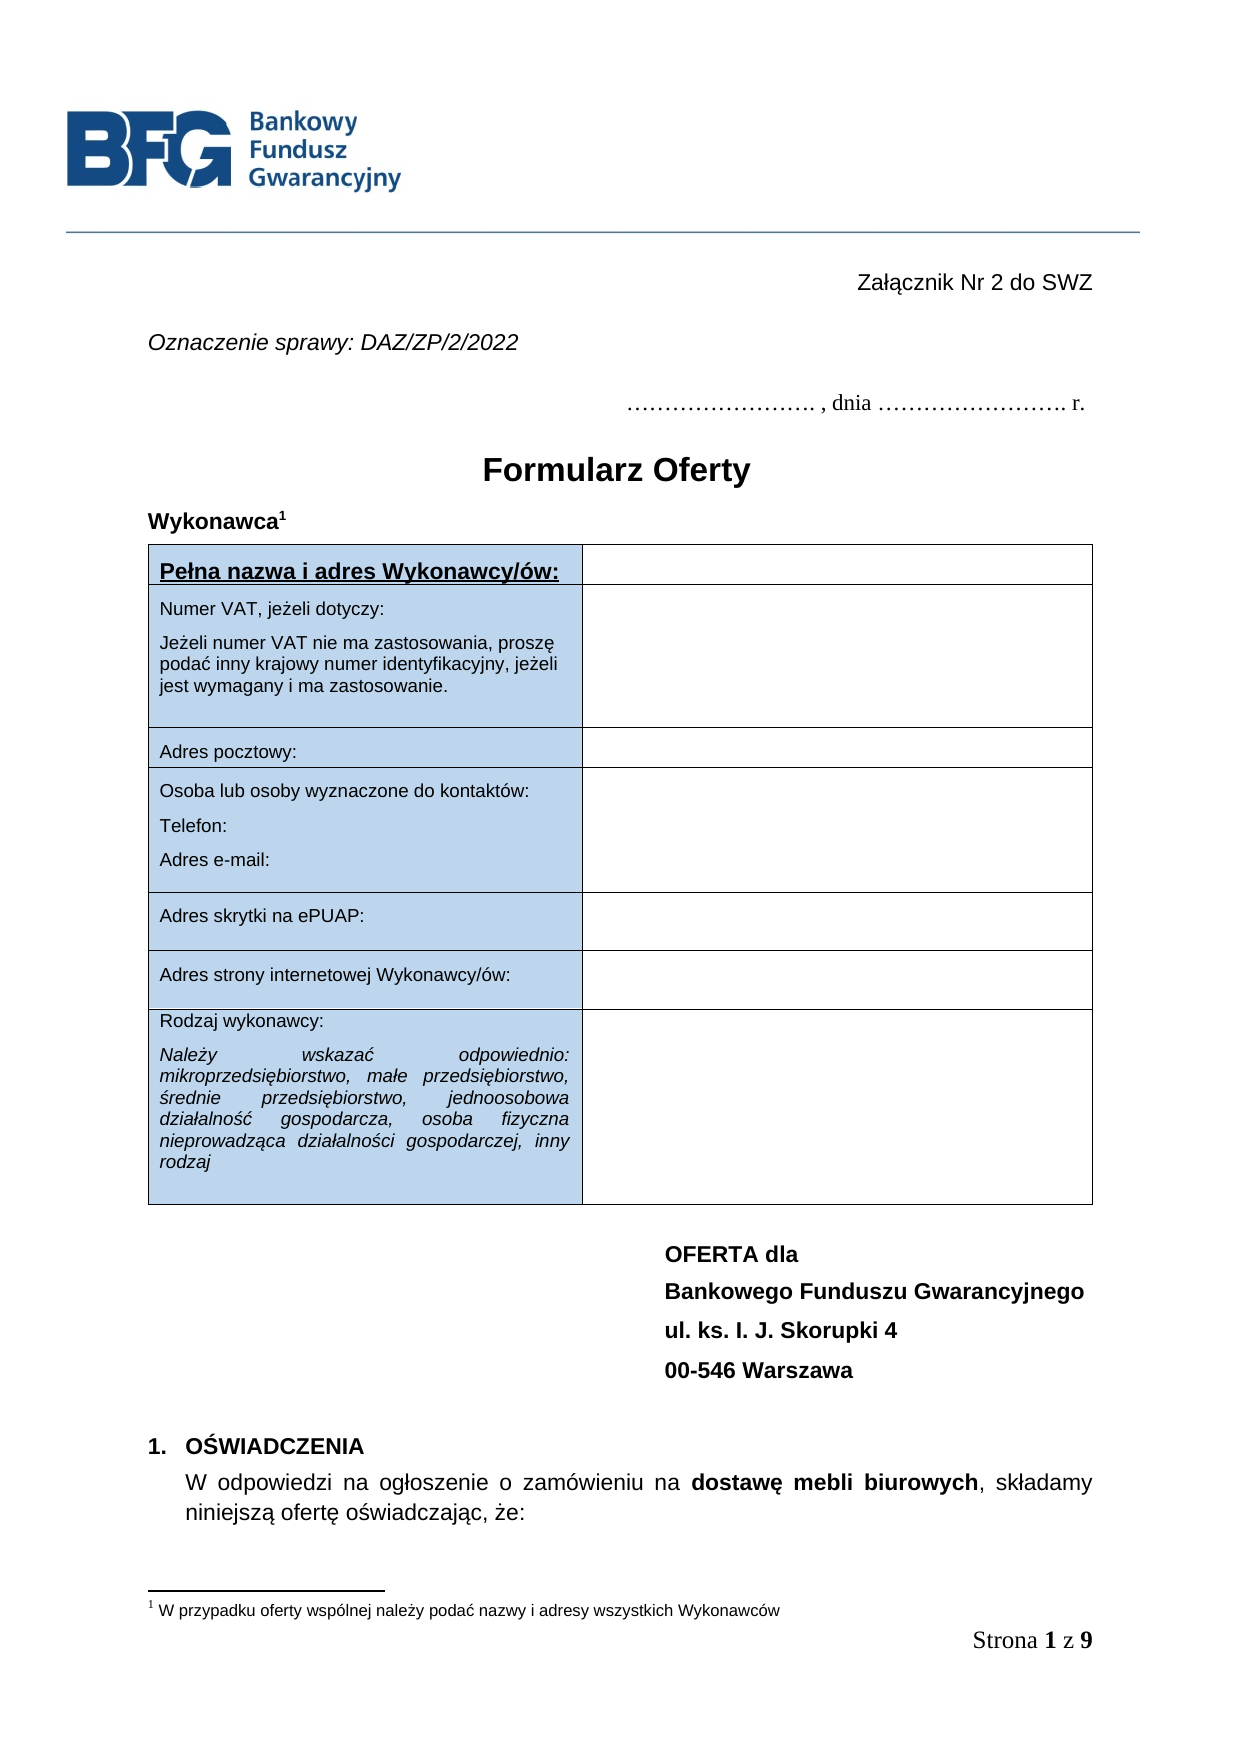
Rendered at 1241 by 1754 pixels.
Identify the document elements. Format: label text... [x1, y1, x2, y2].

table_cell Adres pocztowy: [149, 728, 582, 767]
table_cell [583, 728, 1092, 767]
table_cell [583, 585, 1092, 727]
text Wykonawca [148, 508, 1093, 534]
table_header Pełna nazwa i adres Wykonawcy/ów: [149, 545, 582, 584]
table_header [583, 545, 1092, 584]
table_cell [583, 893, 1092, 950]
table_cell [583, 951, 1092, 1008]
list OŚWIADCZENIA [148, 1433, 1093, 1459]
table_cell Adres strony internetowej Wykonawcy/ów: [149, 951, 582, 1008]
table_cell [583, 768, 1092, 892]
text Załącznik Nr 2 do SWZ [148, 268, 1093, 295]
text W odpowiedzi na ogłoszenie o zamówieniu na dostawę mebli biurowych, składamy niniejszą ofertę oświadczając, że: [185, 1469, 1093, 1526]
table_cell [583, 1010, 1092, 1204]
table_cell Numer VAT, jeżeli dotyczy: Jeżeli numer VAT nie ma zastosowania, proszę podać inny krajowy numer identyfikacyjny, jeżeli jest wymagany i ma zastosowanie. [149, 585, 582, 727]
text ……………………. , dnia ……………………. r. [148, 389, 1085, 416]
table_cell Osoba lub osoby wyznaczone do kontaktów: Telefon: Adres e-mail: [149, 768, 582, 892]
table_cell Adres skrytki na ePUAP: [149, 893, 582, 950]
picture [66, 0, 1140, 251]
text Bankowego Funduszu Gwarancyjnego [664, 1278, 1093, 1304]
text OFERTA dla [664, 1241, 1093, 1268]
text ul. ks. I. J. Skorupki 4 [664, 1317, 1093, 1344]
table_cell Rodzaj wykonawcy: Należy wskazać odpowiednio: mikroprzedsiębiorstwo, małe przedsiębiorstwo, średnie przedsiębiorstwo, jednoosobowa działalność gospodarcza, osoba fizyczna nieprowadząca działalności gospodarczej, inny rodzaj [149, 1010, 582, 1204]
text 00-546 Warszawa [664, 1357, 1093, 1383]
text Oznaczenie sprawy: DAZ/ZP/2/2022 [148, 329, 1093, 355]
text Formularz Oferty [148, 450, 1085, 488]
